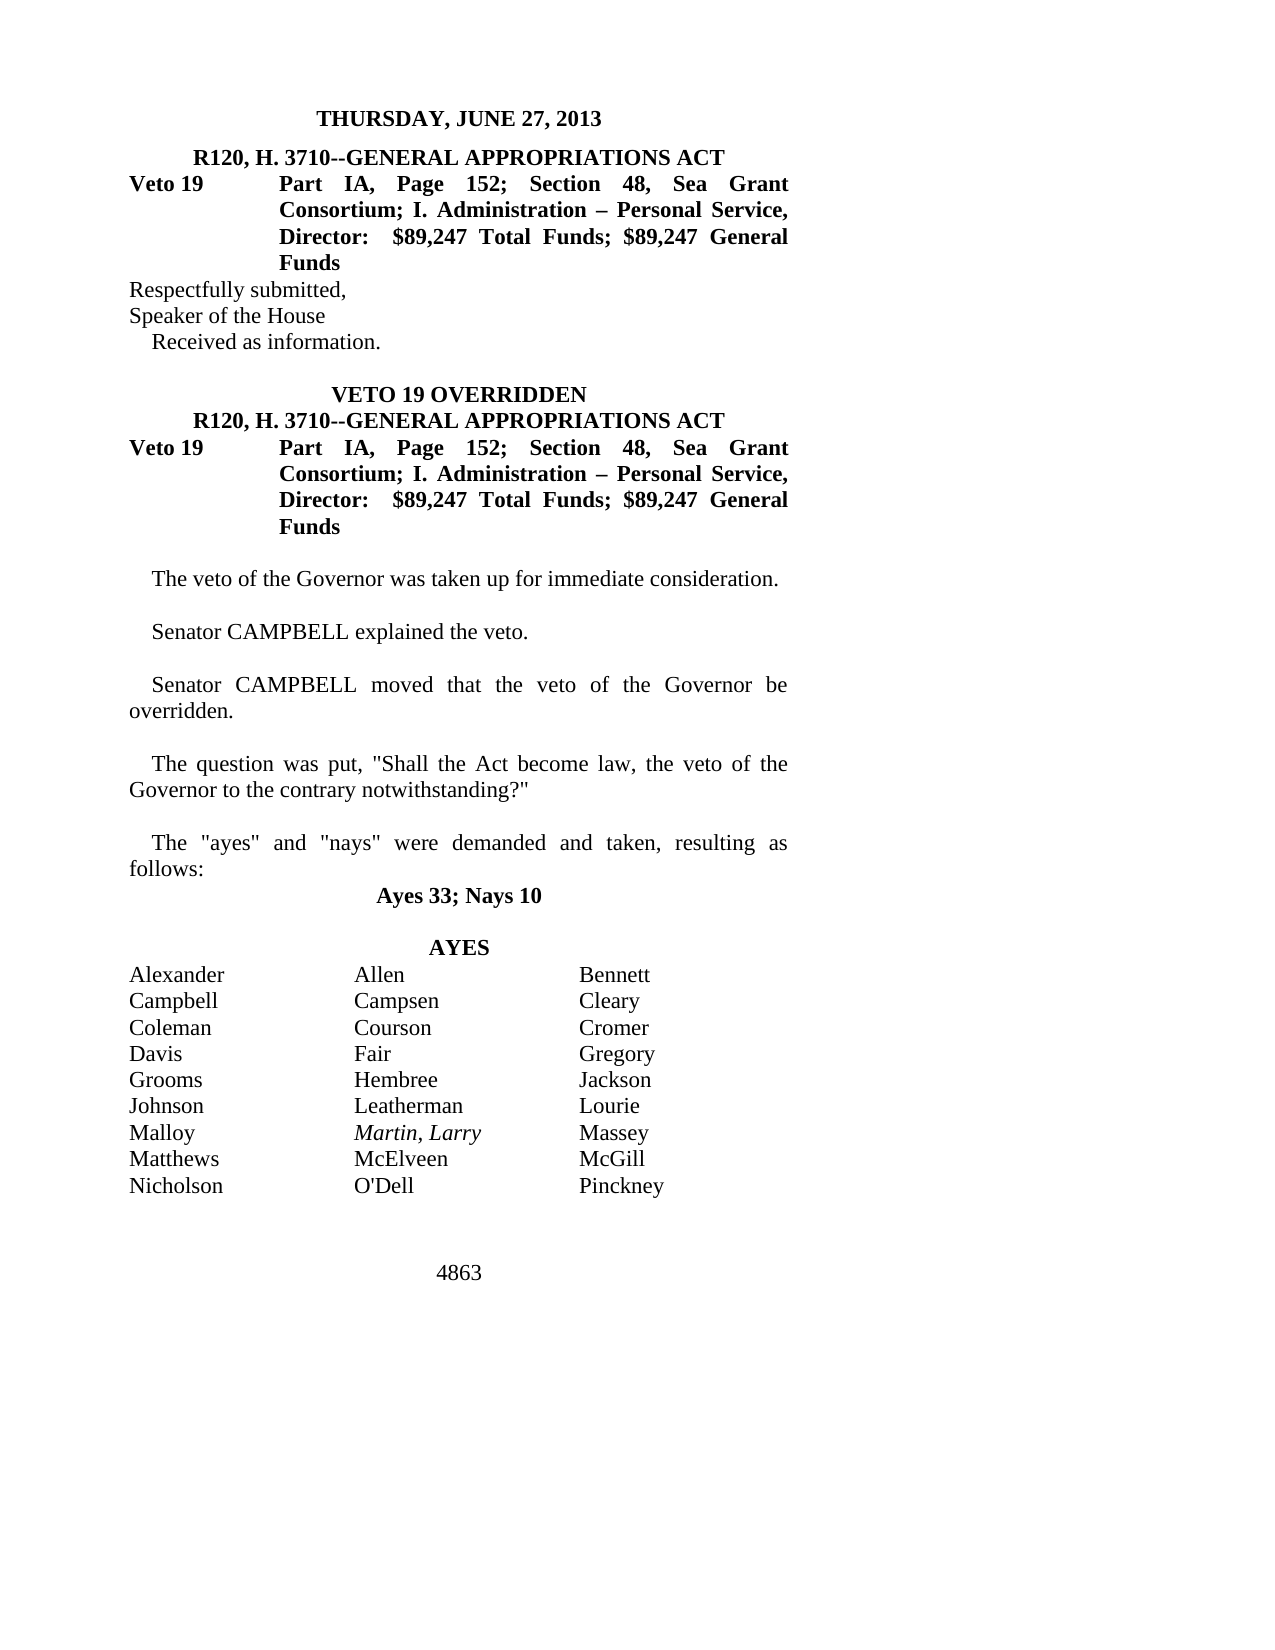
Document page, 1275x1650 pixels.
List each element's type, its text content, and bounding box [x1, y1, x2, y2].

text Received as information. [129, 328, 789, 355]
text AYES [129, 934, 789, 961]
text Campbell Campsen Cleary [129, 987, 789, 1013]
text Senator CAMPBELL explained the veto. [129, 618, 789, 644]
text Veto 19 Part IA, Page 152; Section 48, Sea Grant Consortium; I. Administration – Personal Service, Director: $89,247 Total Funds; $89,247 General Funds [129, 434, 789, 539]
text Malloy Martin, Larry Massey [129, 1119, 789, 1145]
text VETO 19 OVERRIDDEN [129, 381, 789, 407]
text Ayes 33; Nays 10 [129, 882, 789, 908]
text Johnson Leatherman Lourie [129, 1093, 789, 1119]
text Davis Fair Gregory [129, 1040, 789, 1066]
text Nicholson O'Dell Pinckney [129, 1172, 789, 1198]
text The "ayes" and "nays" were demanded and taken, resulting as follows: [129, 829, 789, 882]
text Veto 19 Part IA, Page 152; Section 48, Sea Grant Consortium; I. Administration – Personal Service, Director: $89,247 Total Funds; $89,247 General Funds [129, 170, 789, 276]
text Respectfully submitted, Speaker of the House [129, 276, 789, 328]
text Matthews McElveen McGill [129, 1145, 789, 1172]
text R120, H. 3710--GENERAL APPROPRIATIONS ACT [129, 144, 789, 170]
text The question was put, "Shall the Act become law, the veto of the Governor to the contrary notwithstanding?" [129, 750, 789, 803]
text Coleman Courson Cromer [129, 1013, 789, 1040]
text Alexander Allen Bennett [129, 961, 789, 987]
text Grooms Hembree Jackson [129, 1066, 789, 1093]
text R120, H. 3710--GENERAL APPROPRIATIONS ACT [129, 407, 789, 434]
text The veto of the Governor was taken up for immediate consideration. [129, 566, 789, 592]
text Senator CAMPBELL moved that the veto of the Governor be overridden. [129, 671, 789, 724]
